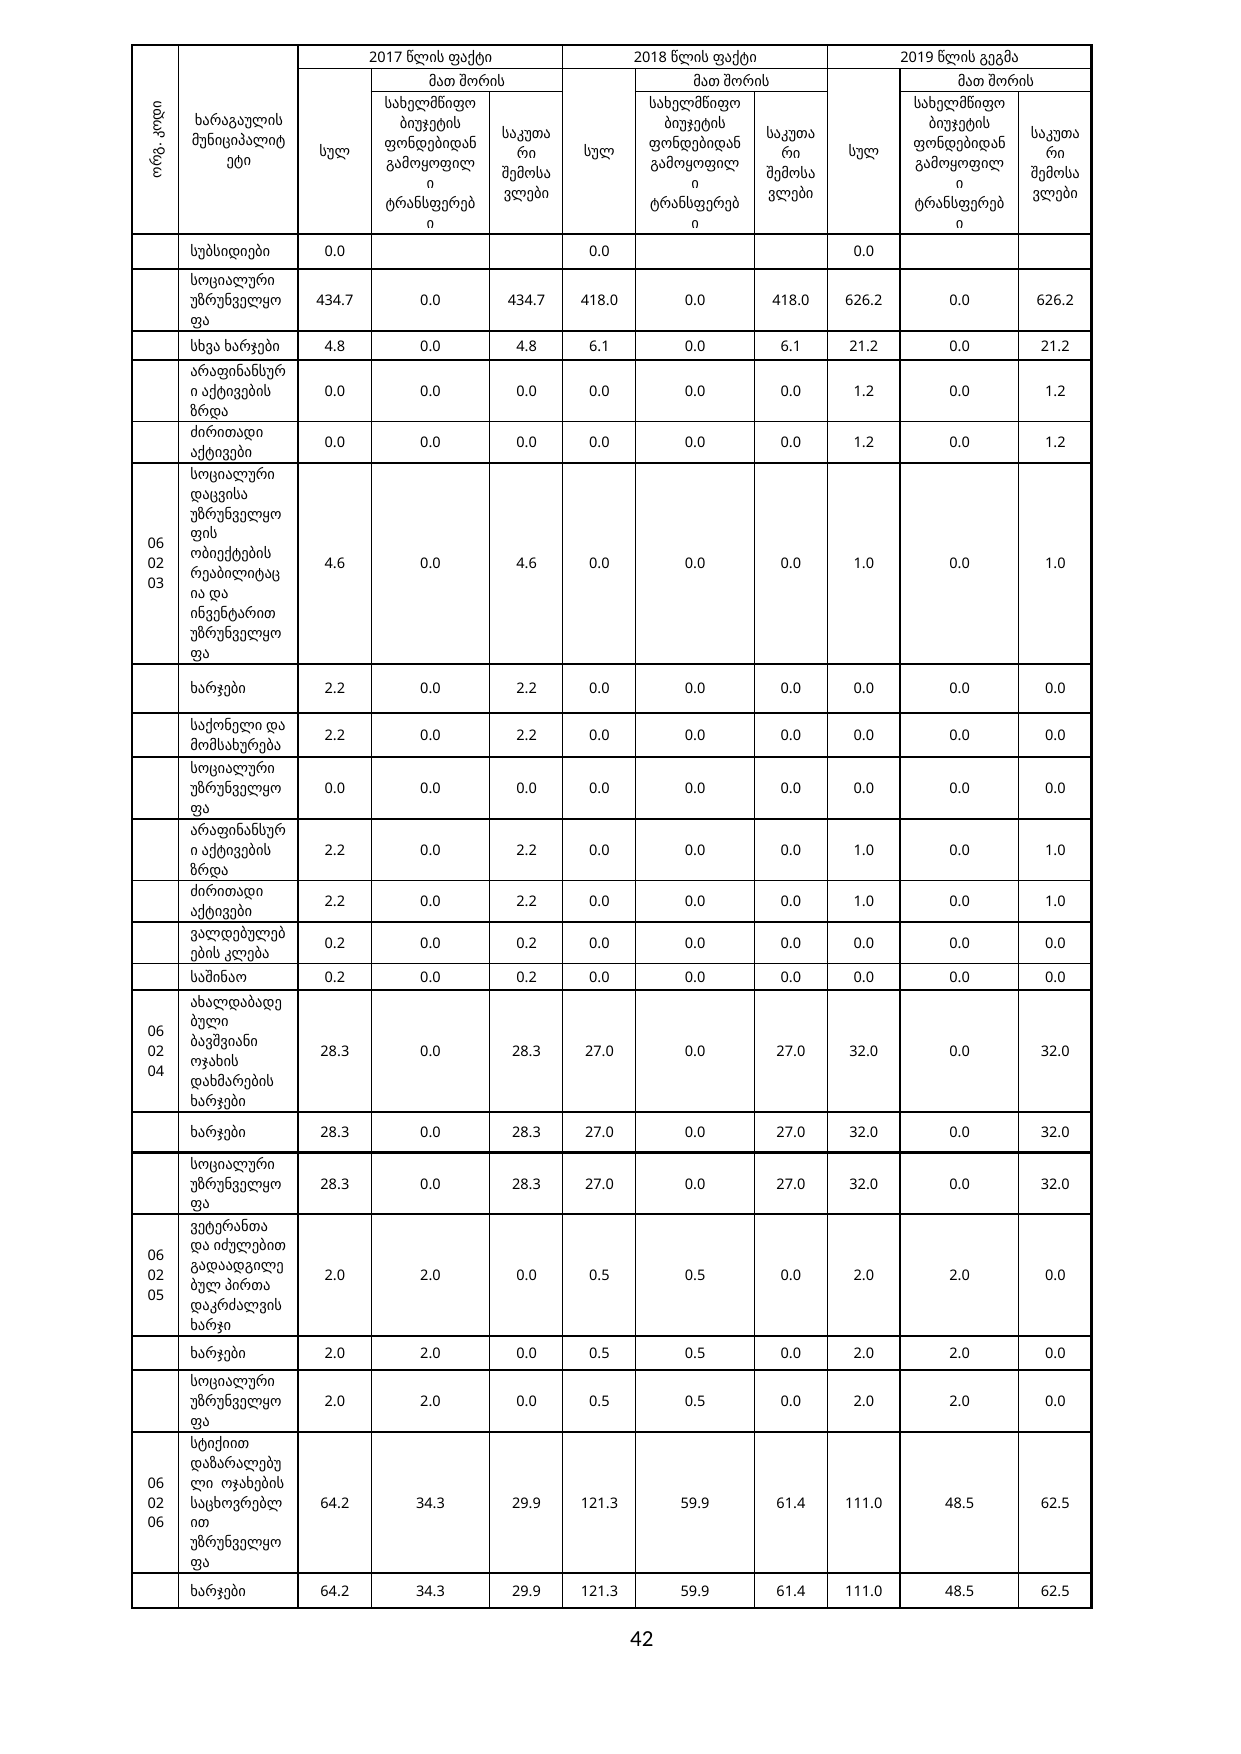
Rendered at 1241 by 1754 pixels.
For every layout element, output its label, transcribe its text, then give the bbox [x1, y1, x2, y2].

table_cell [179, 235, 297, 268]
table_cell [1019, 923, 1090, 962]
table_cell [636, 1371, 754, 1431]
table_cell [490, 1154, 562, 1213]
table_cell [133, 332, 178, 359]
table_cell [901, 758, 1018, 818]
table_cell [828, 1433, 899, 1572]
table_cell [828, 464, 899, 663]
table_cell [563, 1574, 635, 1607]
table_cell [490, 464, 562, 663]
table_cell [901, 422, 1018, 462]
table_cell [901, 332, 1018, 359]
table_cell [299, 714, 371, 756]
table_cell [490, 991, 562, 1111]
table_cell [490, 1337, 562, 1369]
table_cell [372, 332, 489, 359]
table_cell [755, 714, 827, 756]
table_cell საკუთარი შემოსავლები [755, 92, 827, 233]
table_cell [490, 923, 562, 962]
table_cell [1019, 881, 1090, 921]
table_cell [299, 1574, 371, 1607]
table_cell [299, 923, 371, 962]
table_cell სულ [299, 69, 371, 233]
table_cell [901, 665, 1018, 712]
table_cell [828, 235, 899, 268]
table_header ხარაგაულის მუნიციპალიტეტი [179, 46, 297, 233]
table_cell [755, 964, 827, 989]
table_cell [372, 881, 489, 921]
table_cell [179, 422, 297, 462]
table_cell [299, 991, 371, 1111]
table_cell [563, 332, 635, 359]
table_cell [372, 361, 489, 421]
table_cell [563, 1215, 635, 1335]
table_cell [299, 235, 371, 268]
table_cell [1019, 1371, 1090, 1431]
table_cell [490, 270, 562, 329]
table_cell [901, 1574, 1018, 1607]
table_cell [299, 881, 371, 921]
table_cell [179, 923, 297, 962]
table_header 2018 წლის ფაქტი [563, 46, 827, 68]
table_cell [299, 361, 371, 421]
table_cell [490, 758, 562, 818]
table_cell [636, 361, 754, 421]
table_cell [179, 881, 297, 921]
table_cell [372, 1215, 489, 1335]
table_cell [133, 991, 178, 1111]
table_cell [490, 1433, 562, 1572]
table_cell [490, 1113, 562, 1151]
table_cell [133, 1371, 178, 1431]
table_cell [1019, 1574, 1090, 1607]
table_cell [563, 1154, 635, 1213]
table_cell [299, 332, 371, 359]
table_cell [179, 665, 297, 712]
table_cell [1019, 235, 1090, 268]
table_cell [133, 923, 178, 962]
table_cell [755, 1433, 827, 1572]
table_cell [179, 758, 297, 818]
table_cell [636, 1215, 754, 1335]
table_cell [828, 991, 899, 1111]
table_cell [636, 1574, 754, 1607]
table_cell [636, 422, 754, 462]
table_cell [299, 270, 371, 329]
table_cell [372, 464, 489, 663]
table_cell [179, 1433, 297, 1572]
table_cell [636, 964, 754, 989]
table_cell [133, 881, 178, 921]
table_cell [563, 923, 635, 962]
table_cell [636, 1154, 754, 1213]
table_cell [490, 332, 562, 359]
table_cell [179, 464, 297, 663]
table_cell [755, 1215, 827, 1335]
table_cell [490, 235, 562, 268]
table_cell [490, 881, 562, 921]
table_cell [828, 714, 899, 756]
table_cell მათ შორის [372, 69, 562, 91]
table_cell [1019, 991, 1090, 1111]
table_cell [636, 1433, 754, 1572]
table_header 2017 წლის ფაქტი [299, 46, 562, 68]
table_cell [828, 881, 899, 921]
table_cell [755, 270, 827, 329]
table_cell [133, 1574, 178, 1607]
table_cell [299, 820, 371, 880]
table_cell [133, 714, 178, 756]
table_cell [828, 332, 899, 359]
table_cell სულ [563, 69, 635, 233]
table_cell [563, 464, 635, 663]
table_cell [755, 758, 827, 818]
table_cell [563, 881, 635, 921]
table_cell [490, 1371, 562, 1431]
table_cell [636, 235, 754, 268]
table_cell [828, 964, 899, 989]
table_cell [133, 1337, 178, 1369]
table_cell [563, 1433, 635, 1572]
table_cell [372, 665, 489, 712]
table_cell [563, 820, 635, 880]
table_header ორგ. კოდი [133, 46, 178, 233]
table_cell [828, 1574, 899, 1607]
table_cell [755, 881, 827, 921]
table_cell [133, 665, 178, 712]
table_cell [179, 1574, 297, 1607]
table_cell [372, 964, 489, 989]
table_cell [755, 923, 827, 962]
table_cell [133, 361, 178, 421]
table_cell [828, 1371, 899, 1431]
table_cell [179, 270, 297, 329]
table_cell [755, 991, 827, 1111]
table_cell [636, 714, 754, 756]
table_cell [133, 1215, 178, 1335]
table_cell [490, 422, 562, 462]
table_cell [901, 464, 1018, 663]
table_cell სახელმწიფო ბიუჯეტის ფონდებიდან გამოყოფილი ტრანსფერები [372, 92, 489, 233]
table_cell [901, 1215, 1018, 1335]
table_cell საკუთარი შემოსავლები [1019, 92, 1090, 233]
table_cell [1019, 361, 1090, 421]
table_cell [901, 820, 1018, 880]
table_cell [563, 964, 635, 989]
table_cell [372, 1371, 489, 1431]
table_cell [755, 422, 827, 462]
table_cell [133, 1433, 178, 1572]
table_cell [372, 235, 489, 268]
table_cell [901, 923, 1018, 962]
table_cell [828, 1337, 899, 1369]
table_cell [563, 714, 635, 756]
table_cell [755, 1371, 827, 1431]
table_cell სახელმწიფო ბიუჯეტის ფონდებიდან გამოყოფილი ტრანსფერები [901, 92, 1018, 233]
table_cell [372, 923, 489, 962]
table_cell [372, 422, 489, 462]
table_cell სახელმწიფო ბიუჯეტის ფონდებიდან გამოყოფილი ტრანსფერები [636, 92, 754, 233]
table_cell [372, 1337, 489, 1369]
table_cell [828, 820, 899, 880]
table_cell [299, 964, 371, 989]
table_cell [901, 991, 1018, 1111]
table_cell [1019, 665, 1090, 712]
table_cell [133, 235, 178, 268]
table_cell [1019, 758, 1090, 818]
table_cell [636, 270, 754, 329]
table_cell მათ შორის [901, 69, 1090, 91]
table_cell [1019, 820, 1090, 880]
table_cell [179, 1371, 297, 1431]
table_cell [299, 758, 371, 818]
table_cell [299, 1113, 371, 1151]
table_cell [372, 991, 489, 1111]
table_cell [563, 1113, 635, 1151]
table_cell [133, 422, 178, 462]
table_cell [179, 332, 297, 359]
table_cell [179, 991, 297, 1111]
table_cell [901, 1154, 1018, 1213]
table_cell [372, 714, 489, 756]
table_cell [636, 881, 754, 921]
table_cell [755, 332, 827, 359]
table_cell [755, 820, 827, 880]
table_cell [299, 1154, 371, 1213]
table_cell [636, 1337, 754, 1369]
table_cell მათ შორის [636, 69, 827, 91]
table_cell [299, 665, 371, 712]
table_header 2019 წლის გეგმა [828, 46, 1090, 68]
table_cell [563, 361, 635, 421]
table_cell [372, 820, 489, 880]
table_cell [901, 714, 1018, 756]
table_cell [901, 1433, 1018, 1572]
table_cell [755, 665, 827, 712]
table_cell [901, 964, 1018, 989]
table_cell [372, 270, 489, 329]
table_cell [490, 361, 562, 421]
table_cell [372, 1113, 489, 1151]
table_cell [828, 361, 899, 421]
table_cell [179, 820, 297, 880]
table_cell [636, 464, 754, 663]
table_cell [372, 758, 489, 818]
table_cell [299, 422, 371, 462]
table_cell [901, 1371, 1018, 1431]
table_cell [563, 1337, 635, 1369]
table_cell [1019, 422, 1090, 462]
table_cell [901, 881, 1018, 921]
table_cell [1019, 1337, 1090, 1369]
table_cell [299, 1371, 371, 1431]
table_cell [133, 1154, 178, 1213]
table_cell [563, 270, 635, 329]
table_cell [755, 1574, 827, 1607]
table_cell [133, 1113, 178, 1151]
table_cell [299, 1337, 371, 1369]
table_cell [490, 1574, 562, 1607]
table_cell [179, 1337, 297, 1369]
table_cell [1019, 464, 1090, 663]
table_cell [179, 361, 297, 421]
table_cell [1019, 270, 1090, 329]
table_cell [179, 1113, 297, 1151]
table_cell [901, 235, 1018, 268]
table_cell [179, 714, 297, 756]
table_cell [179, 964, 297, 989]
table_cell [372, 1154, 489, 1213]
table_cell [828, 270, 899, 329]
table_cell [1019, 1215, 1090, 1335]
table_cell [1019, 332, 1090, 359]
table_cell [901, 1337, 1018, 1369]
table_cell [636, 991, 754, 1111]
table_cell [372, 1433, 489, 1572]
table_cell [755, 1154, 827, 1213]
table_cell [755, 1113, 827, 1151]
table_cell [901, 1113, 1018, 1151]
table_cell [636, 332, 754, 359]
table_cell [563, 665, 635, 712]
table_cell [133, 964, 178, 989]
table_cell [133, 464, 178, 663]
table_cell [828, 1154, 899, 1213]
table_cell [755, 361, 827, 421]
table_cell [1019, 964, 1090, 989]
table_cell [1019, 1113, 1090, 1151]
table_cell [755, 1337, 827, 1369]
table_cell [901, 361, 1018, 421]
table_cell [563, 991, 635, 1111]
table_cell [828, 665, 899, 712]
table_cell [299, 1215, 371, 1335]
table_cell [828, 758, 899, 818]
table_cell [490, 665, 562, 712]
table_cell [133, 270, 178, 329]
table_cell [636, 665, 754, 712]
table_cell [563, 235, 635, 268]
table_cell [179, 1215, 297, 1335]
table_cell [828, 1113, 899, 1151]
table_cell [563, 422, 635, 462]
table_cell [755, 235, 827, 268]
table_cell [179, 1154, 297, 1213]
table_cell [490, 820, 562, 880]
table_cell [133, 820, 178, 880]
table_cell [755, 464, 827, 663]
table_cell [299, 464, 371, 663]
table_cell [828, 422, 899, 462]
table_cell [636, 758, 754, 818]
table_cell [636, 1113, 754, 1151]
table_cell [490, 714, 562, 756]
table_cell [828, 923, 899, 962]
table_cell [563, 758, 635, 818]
table_cell სულ [828, 69, 899, 233]
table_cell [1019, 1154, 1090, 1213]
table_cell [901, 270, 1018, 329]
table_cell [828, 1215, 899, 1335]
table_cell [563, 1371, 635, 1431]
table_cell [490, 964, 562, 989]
table_cell საკუთარი შემოსავლები [490, 92, 562, 233]
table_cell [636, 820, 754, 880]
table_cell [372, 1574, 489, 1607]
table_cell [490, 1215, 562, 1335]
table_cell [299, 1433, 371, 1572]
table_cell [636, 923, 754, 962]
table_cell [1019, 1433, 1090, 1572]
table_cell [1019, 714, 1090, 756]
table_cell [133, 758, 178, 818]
